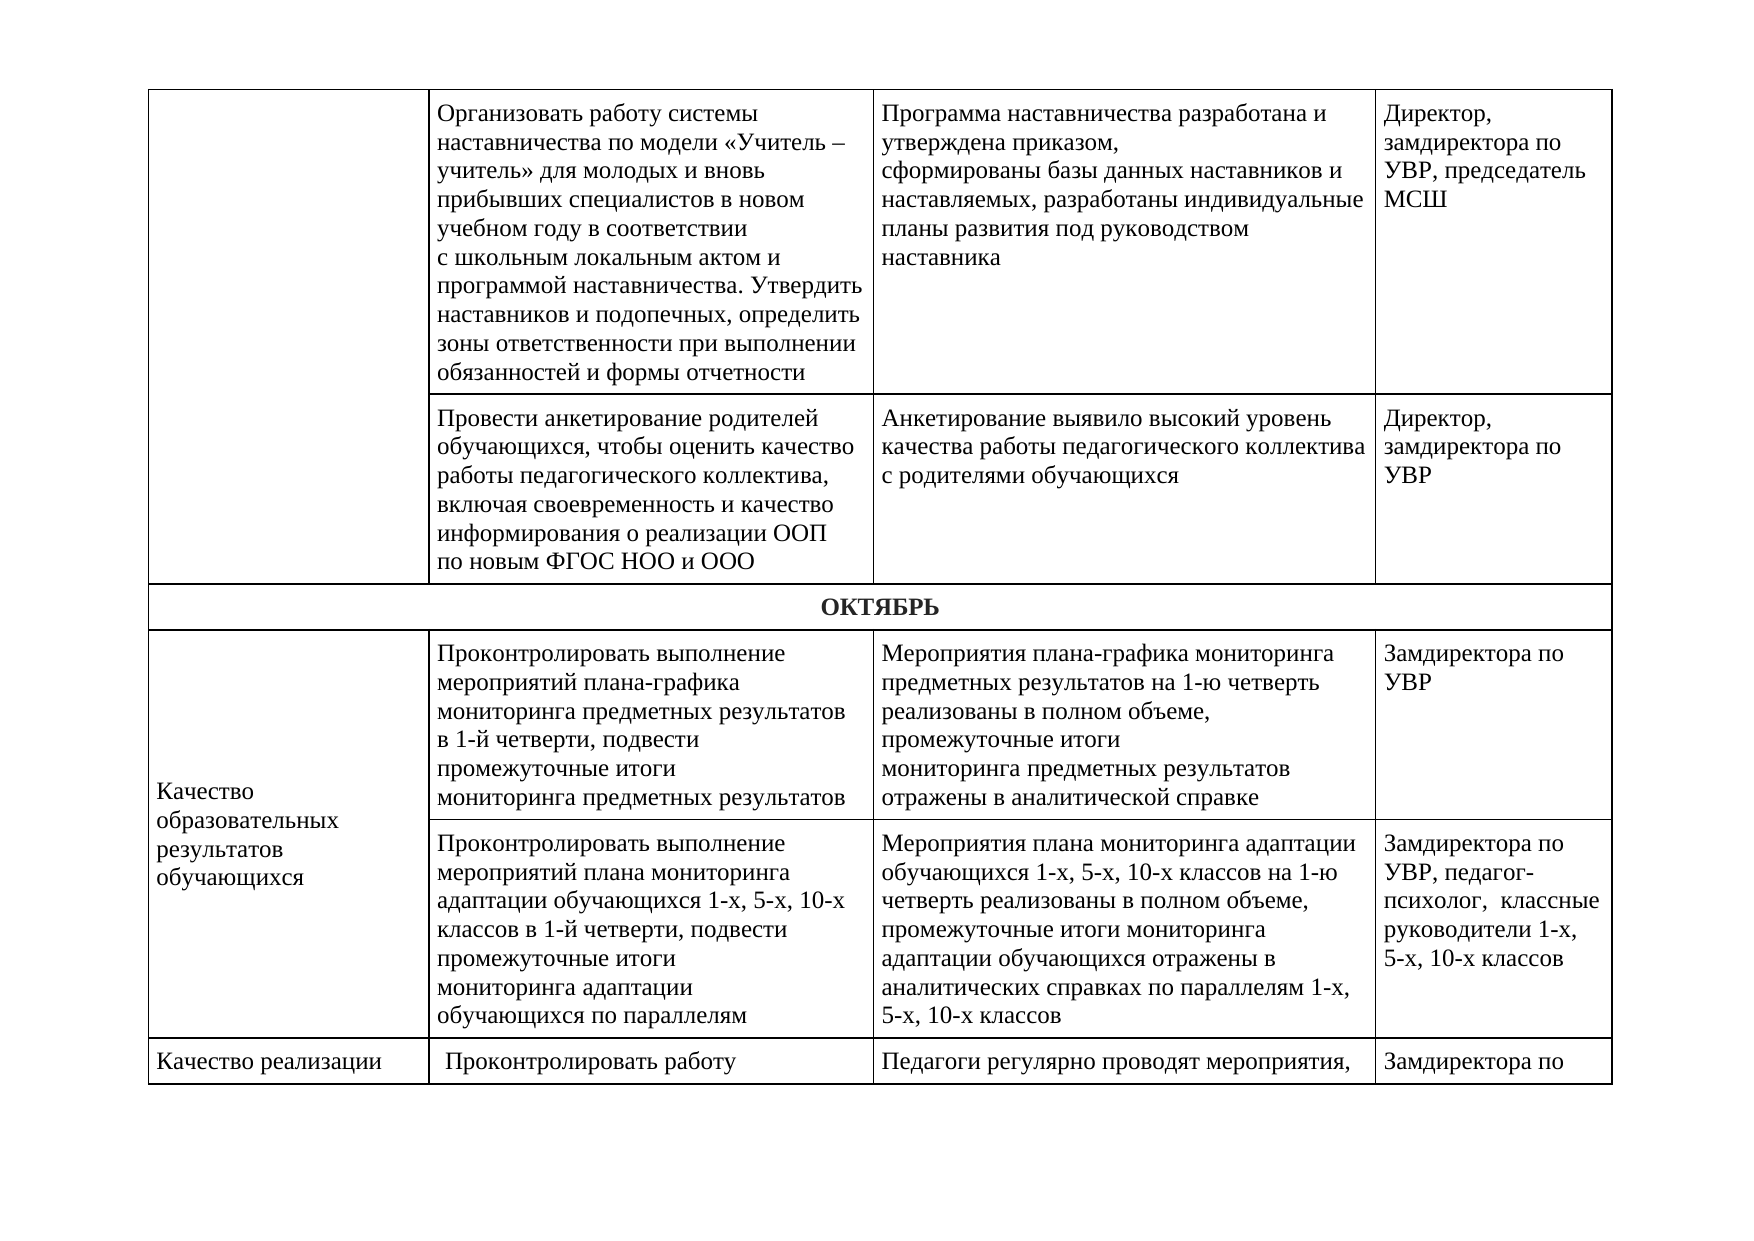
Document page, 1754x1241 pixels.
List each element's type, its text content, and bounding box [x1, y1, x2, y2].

table_cell Проконтролировать выполнение мероприятий плана-графика мониторинга предметных результатов в 1-й четверти, подвести промежуточные итоги мониторинга предметных результатов [430, 631, 873, 819]
table_cell Директор, замдиректора по УВР [1376, 395, 1611, 583]
table_cell Программа наставничества разработана и утверждена приказом, сформированы базы данных наставников и наставляемых, разработаны индивидуальные планы развития под руководством наставника [874, 90, 1375, 393]
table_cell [874, 1039, 1375, 1083]
table_cell Проконтролировать выполнение мероприятий плана мониторинга адаптации обучающихся 1-х, 5-х, 10-х классов в 1-й четверти, подвести промежуточные итоги мониторинга адаптации обучающихся по параллелям [430, 820, 873, 1037]
table_cell Провести анкетирование родителей обучающихся, чтобы оценить качество работы педагогического коллектива, включая своевременность и качество информирования о реализации ООП по новым ФГОС НОО и ООО [430, 395, 873, 583]
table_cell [1376, 1039, 1611, 1083]
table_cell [430, 1039, 873, 1083]
table_cell Организовать работу системы наставничества по модели «Учитель – учитель» для молодых и вновь прибывших специалистов в новом учебном году в соответствии с школьным локальным актом и программой наставничества. Утвердить наставников и подопечных, определить зоны ответственности при выполнении обязанностей и формы отчетности [430, 90, 873, 393]
table_cell Замдиректора по УВР, педагог-психолог, классные руководители 1-х, 5-х, 10-х классов [1376, 820, 1611, 1037]
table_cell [149, 1039, 428, 1083]
table_cell Мероприятия плана мониторинга адаптации обучающихся 1-х, 5-х, 10-х классов на 1-ю четверть реализованы в полном объеме, промежуточные итоги мониторинга адаптации обучающихся отражены в аналитических справках по параллелям 1-х, 5-х, 10-х классов [874, 820, 1375, 1037]
table_cell Замдиректора по УВР [1376, 631, 1611, 819]
table_cell ОКТЯБРЬ [149, 585, 1611, 629]
table_cell Качество образовательных результатов обучающихся [149, 631, 428, 1037]
table_cell Мероприятия плана-графика мониторинга предметных результатов на 1-ю четверть реализованы в полном объеме, промежуточные итоги мониторинга предметных результатов отражены в аналитической справке [874, 631, 1375, 819]
table_cell Директор, замдиректора по УВР, председатель МСШ [1376, 90, 1611, 393]
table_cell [149, 90, 428, 583]
table_cell Анкетирование выявило высокий уровень качества работы педагогического коллектива с родителями обучающихся [874, 395, 1375, 583]
